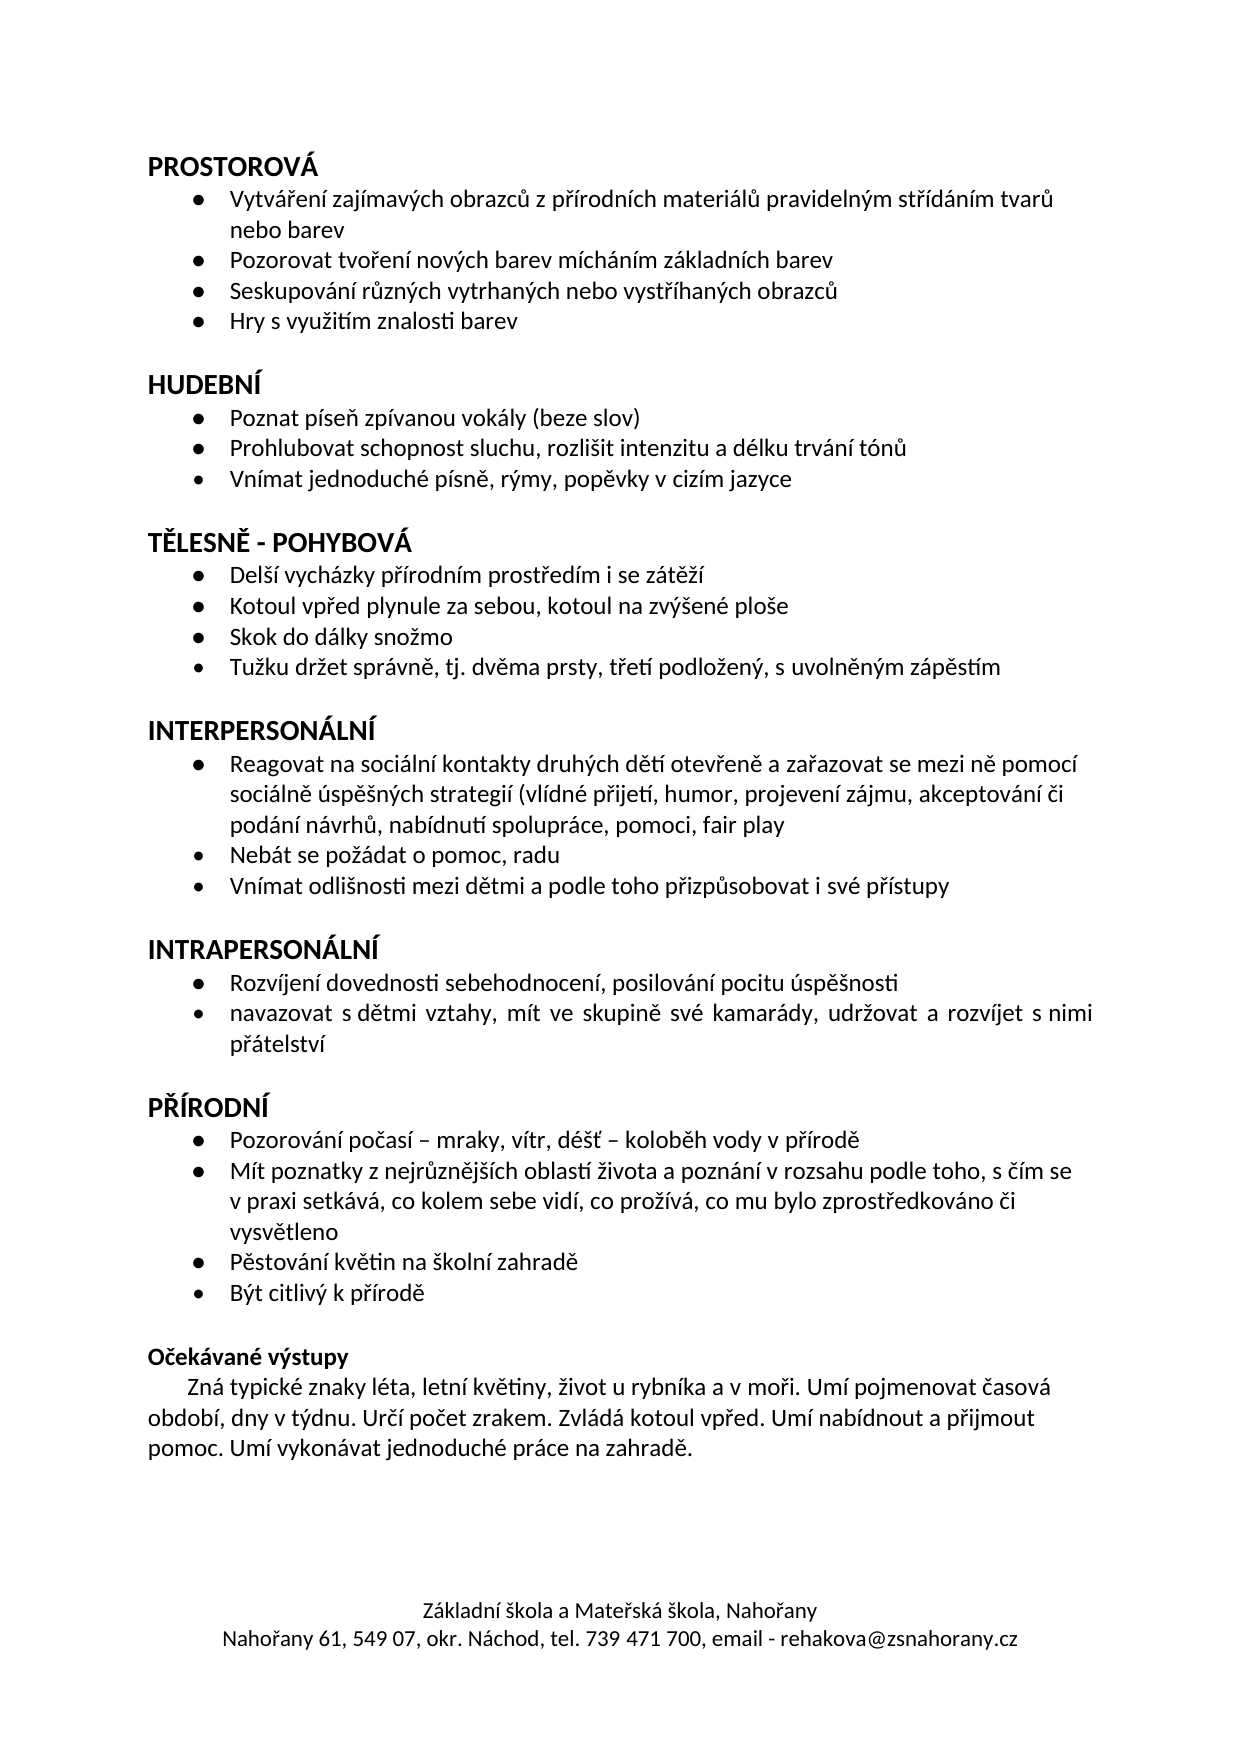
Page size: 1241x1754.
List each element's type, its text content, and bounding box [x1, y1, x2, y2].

list Prohlubovat schopnost sluchu, rozlišit intenzitu a délku trvání tónů [192, 432, 1093, 463]
text INTRAPERSONÁLNÍ [148, 931, 1093, 967]
list Rozvíjení dovednosti sebehodnocení, posilování pocitu úspěšnosti [192, 967, 1093, 997]
list Mít poznatky z nejrůznějších oblastí života a poznání v rozsahu podle toho, s čím se v praxi setkává, co kolem sebe vidí, co prožívá, co mu bylo zprostředkováno či vysvětleno [192, 1155, 1093, 1246]
list Být citlivý k přírodě [192, 1277, 1093, 1307]
text Zná typické znaky léta, letní květiny, život u rybníka a v moři. Umí pojmenovat časová období, dny v týdnu. Určí počet zrakem. Zvládá kotoul vpřed. Umí nabídnout a přijmout pomoc. Umí vykonávat jednoduché práce na zahradě. [148, 1372, 1093, 1463]
list Kotoul vpřed plynule za sebou, kotoul na zvýšené ploše [192, 590, 1093, 621]
list Skok do dálky snožmo [192, 621, 1093, 651]
list navazovat s dětmi vztahy, mít ve skupině své kamarády, udržovat a rozvíjet s nimi přátelství [192, 997, 1093, 1058]
list Pozorovat tvoření nových barev mícháním základních barev [192, 244, 1093, 275]
list Pěstování květin na školní zahradě [192, 1246, 1093, 1277]
list Hry s využitím znalosti barev [192, 305, 1093, 336]
text TĚLESNĚ - POHYBOVÁ [148, 524, 1093, 560]
list Nebát se požádat o pomoc, radu [192, 839, 1093, 870]
list Vytváření zajímavých obrazců z přírodních materiálů pravidelným střídáním tvarů nebo barev [192, 183, 1093, 244]
list Tužku držet správně, tj. dvěma prsty, třetí podložený, s uvolněným zápěstím [192, 651, 1093, 682]
list Seskupování různých vytrhaných nebo vystříhaných obrazců [192, 275, 1093, 305]
list Pozorování počasí – mraky, vítr, déšť – koloběh vody v přírodě [192, 1124, 1093, 1155]
text HUDEBNÍ [148, 366, 1093, 402]
text PŘÍRODNÍ [148, 1089, 1093, 1124]
list Reagovat na sociální kontakty druhých dětí otevřeně a zařazovat se mezi ně pomocí sociálně úspěšných strategií (vlídné přijetí, humor, projevení zájmu, akceptování či podání návrhů, nabídnutí spolupráce, pomoci, fair play [192, 748, 1093, 839]
text INTERPERSONÁLNÍ [148, 712, 1093, 748]
list Poznat píseň zpívanou vokály (beze slov) [192, 402, 1093, 432]
list Vnímat jednoduché písně, rýmy, popěvky v cizím jazyce [192, 463, 1093, 493]
list Vnímat odlišnosti mezi dětmi a podle toho přizpůsobovat i své přístupy [192, 870, 1093, 901]
text Očekávané výstupy [148, 1341, 1093, 1372]
list Delší vycházky přírodním prostředím i se zátěží [192, 560, 1093, 590]
text PROSTOROVÁ [148, 148, 1093, 183]
